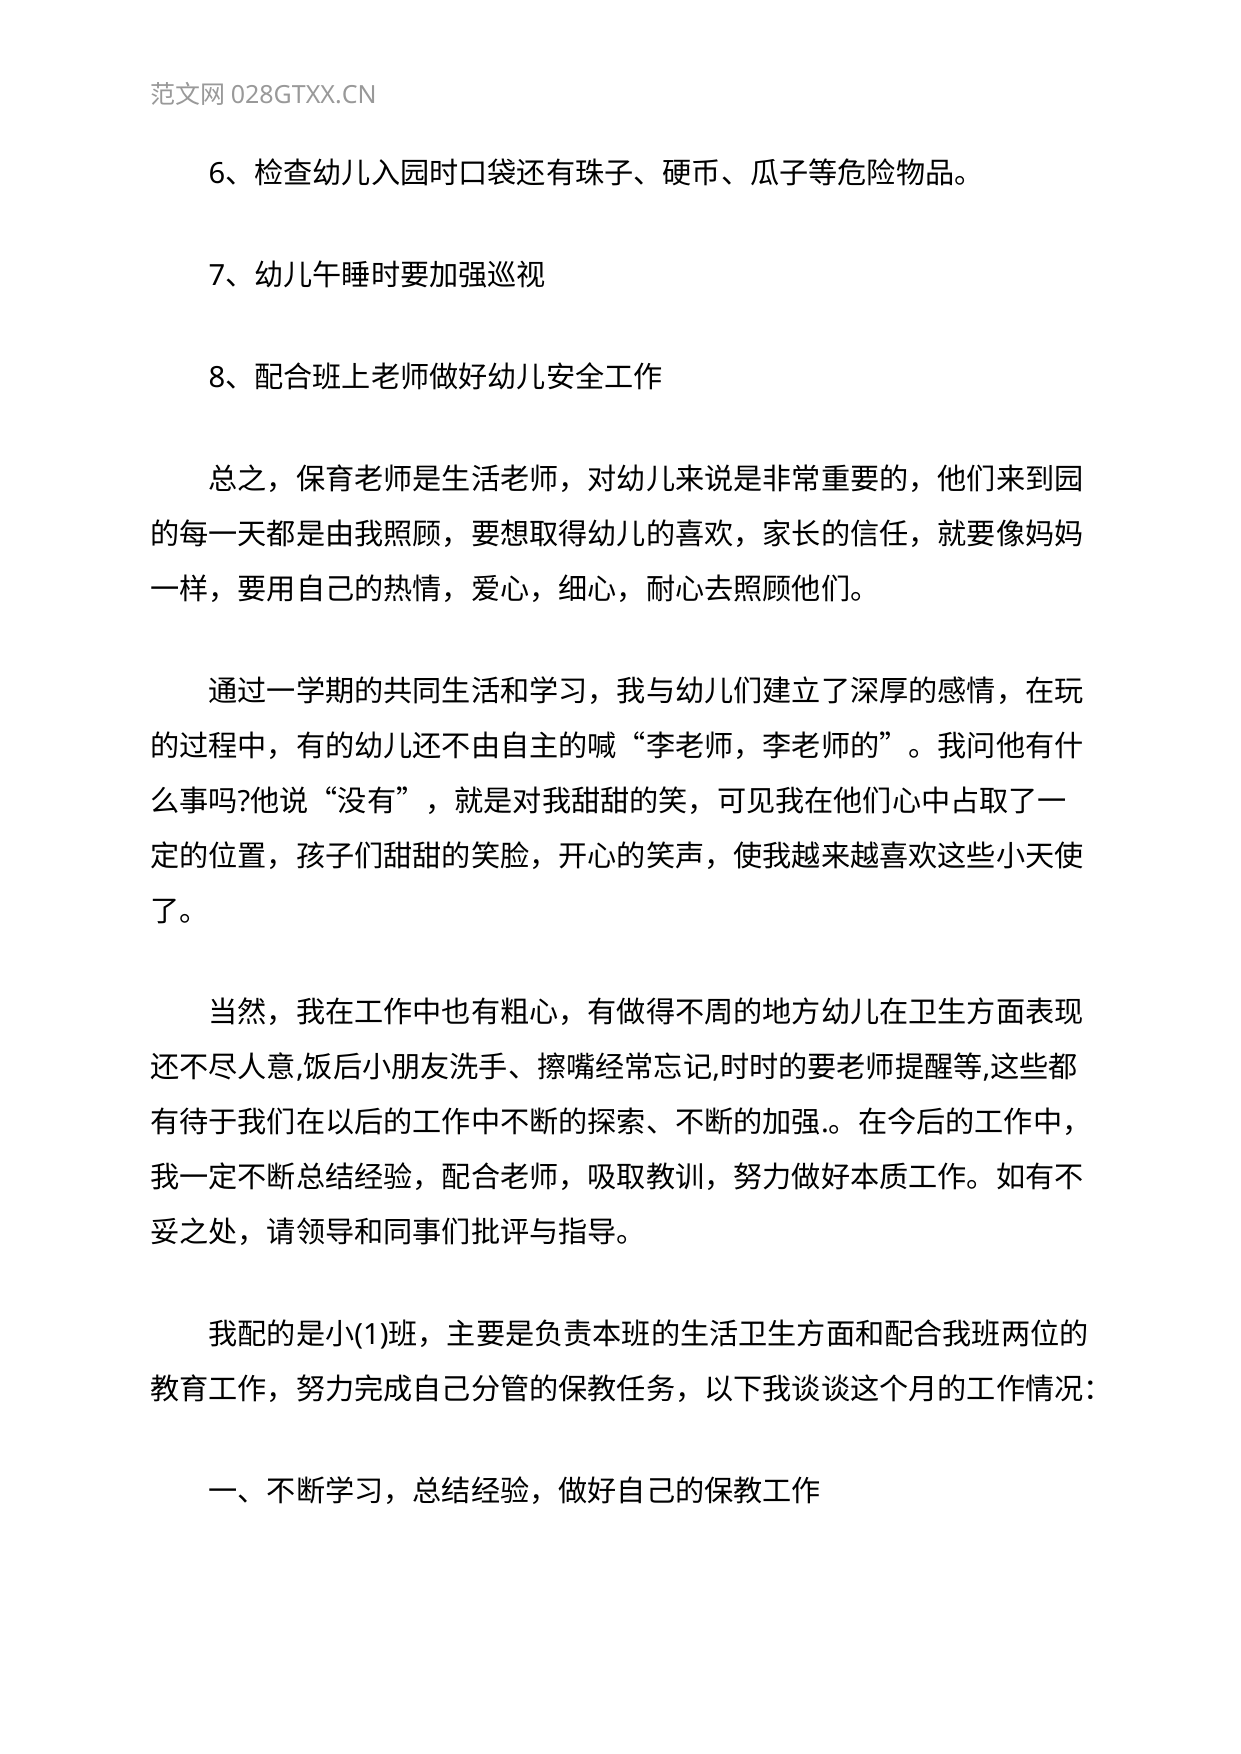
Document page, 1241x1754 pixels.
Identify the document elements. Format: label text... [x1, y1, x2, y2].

text 总之，保育老师是生活老师，对幼儿来说是非常重要的，他们来到园的每一天都是由我照顾，要想取得幼儿的喜欢，家长的信任，就要像妈妈一样，要用自己的热情，爱心，细心，耐心去照顾他们。 [150, 456, 1090, 608]
text 我配的是小(1)班，主要是负责本班的生活卫生方面和配合我班两位的教育工作，努力完成自己分管的保教任务，以下我谈谈这个月的工作情况： [150, 1311, 1090, 1408]
text 7、幼儿午睡时要加强巡视 [150, 252, 1090, 294]
text 通过一学期的共同生活和学习，我与幼儿们建立了深厚的感情，在玩的过程中，有的幼儿还不由自主的喊“李老师，李老师的”。我问他有什么事吗?他说“没有”，就是对我甜甜的笑，可见我在他们心中占取了一定的位置，孩子们甜甜的笑脸，开心的笑声，使我越来越喜欢这些小天使了。 [150, 667, 1090, 929]
text 6、检查幼儿入园时口袋还有珠子、硬币、瓜子等危险物品。 [150, 150, 1090, 192]
text 一、不断学习，总结经验，做好自己的保教工作 [150, 1467, 1090, 1509]
text 当然，我在工作中也有粗心，有做得不周的地方幼儿在卫生方面表现还不尽人意,饭后小朋友洗手、擦嘴经常忘记,时时的要老师提醒等,这些都有待于我们在以后的工作中不断的探索、不断的加强.。在今后的工作中，我一定不断总结经验，配合老师，吸取教训，努力做好本质工作。如有不妥之处，请领导和同事们批评与指导。 [150, 989, 1090, 1251]
text 8、配合班上老师做好幼儿安全工作 [150, 354, 1090, 396]
